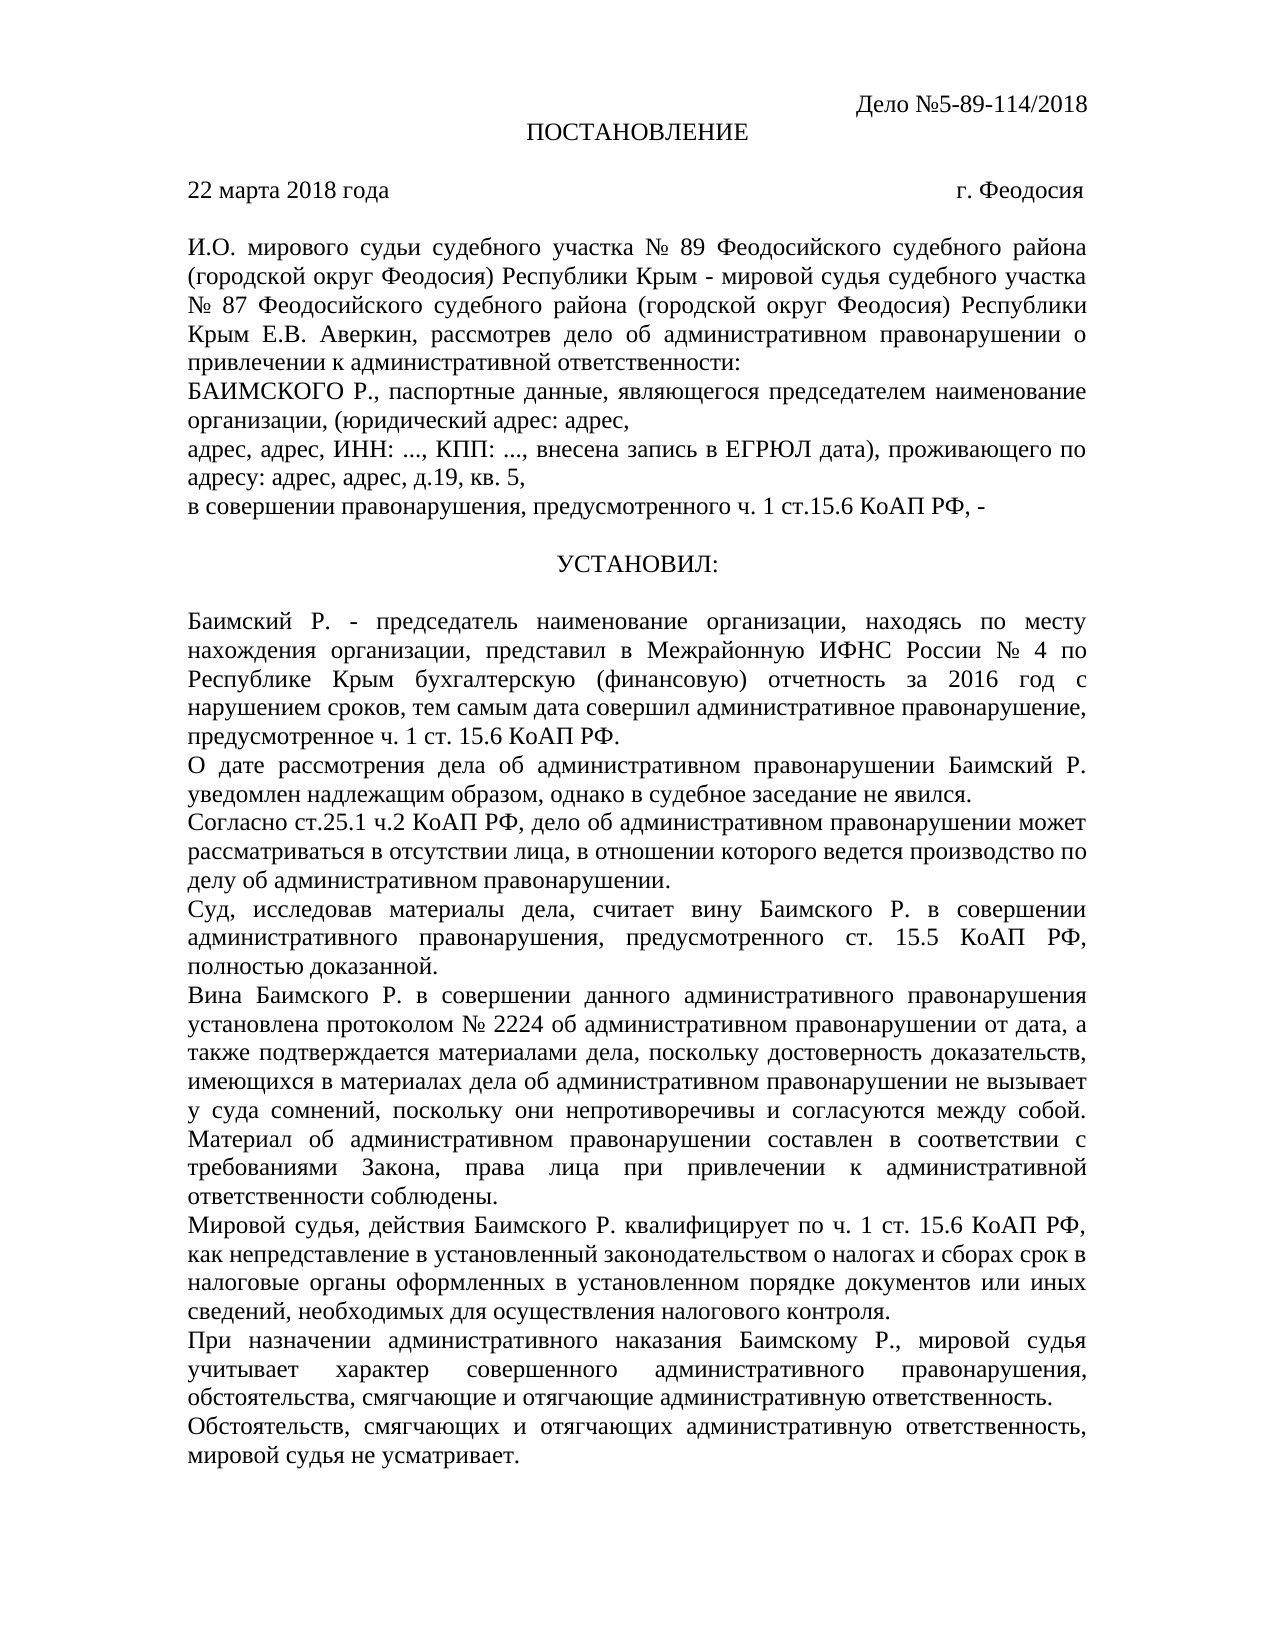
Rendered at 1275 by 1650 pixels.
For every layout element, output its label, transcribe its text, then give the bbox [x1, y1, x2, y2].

text БАИМСКОГО Р., паспортные данные, являющегося председателем наименование организации, (юридический адрес: адрес, [187, 376, 1087, 434]
text УСТАНОВИЛ: [187, 549, 1087, 577]
text 22 марта 2018 года г. Феодосия [187, 175, 1087, 204]
text в совершении правонарушения, предусмотренного ч. 1 ст.15.6 КоАП РФ, - [187, 491, 1087, 520]
text Суд, исследовав материалы дела, считает вину Баимского Р. в совершении административного правонарушения, предусмотренного ст. 15.5 КоАП РФ, полностью доказанной. [187, 894, 1087, 980]
text Мировой судья, действия Баимского Р. квалифицирует по ч. 1 ст. 15.6 КоАП РФ, как непредставление в установленный законодательством о налогах и сборах срок в налоговые органы оформленных в установленном порядке документов или иных сведений, необходимых для осуществления налогового контроля. [187, 1210, 1087, 1325]
text ПОСТАНОВЛЕНИЕ [187, 117, 1087, 146]
text О дате рассмотрения дела об административном правонарушении Баимский Р. уведомлен надлежащим образом, однако в судебное заседание не явился. [187, 750, 1087, 807]
text адрес, адрес, ИНН: ..., КПП: ..., внесена запись в ЕГРЮЛ дата), проживающего по адресу: адрес, адрес, д.19, кв. 5, [187, 434, 1087, 491]
text Дело №5-89-114/2018 [187, 89, 1087, 117]
text И.О. мирового судьи судебного участка № 89 Феодосийского судебного района (городской округ Феодосия) Республики Крым - мировой судья судебного участка № 87 Феодосийского судебного района (городской округ Феодосия) Республики Крым Е.В. Аверкин, рассмотрев дело об административном правонарушении о привлечении к административной ответственности: [187, 232, 1087, 376]
text Вина Баимского Р. в совершении данного административного правонарушения установлена протоколом № 2224 об административном правонарушении от дата, а также подтверждается материалами дела, поскольку достоверность доказательств, имеющихся в материалах дела об административном правонарушении не вызывает у суда сомнений, поскольку они непротиворечивы и согласуются между собой. Материал об административном правонарушении составлен в соответствии с требованиями Закона, права лица при привлечении к административной ответственности соблюдены. [187, 980, 1087, 1210]
text При назначении административного наказания Баимскому Р., мировой судья учитывает характер совершенного административного правонарушения, обстоятельства, смягчающие и отягчающие административную ответственность. [187, 1325, 1087, 1411]
text Обстоятельств, смягчающих и отягчающих административную ответственность, мировой судья не усматривает. [187, 1411, 1087, 1469]
text Баимский Р. - председатель наименование организации, находясь по месту нахождения организации, представил в Межрайонную ИФНС России № 4 по Республике Крым бухгалтерскую (финансовую) отчетность за 2016 год с нарушением сроков, тем самым дата совершил административное правонарушение, предусмотренное ч. 1 ст. 15.6 КоАП РФ. [187, 606, 1087, 750]
text Согласно ст.25.1 ч.2 КоАП РФ, дело об административном правонарушении может рассматриваться в отсутствии лица, в отношении которого ведется производство по делу об административном правонарушении. [187, 807, 1087, 894]
